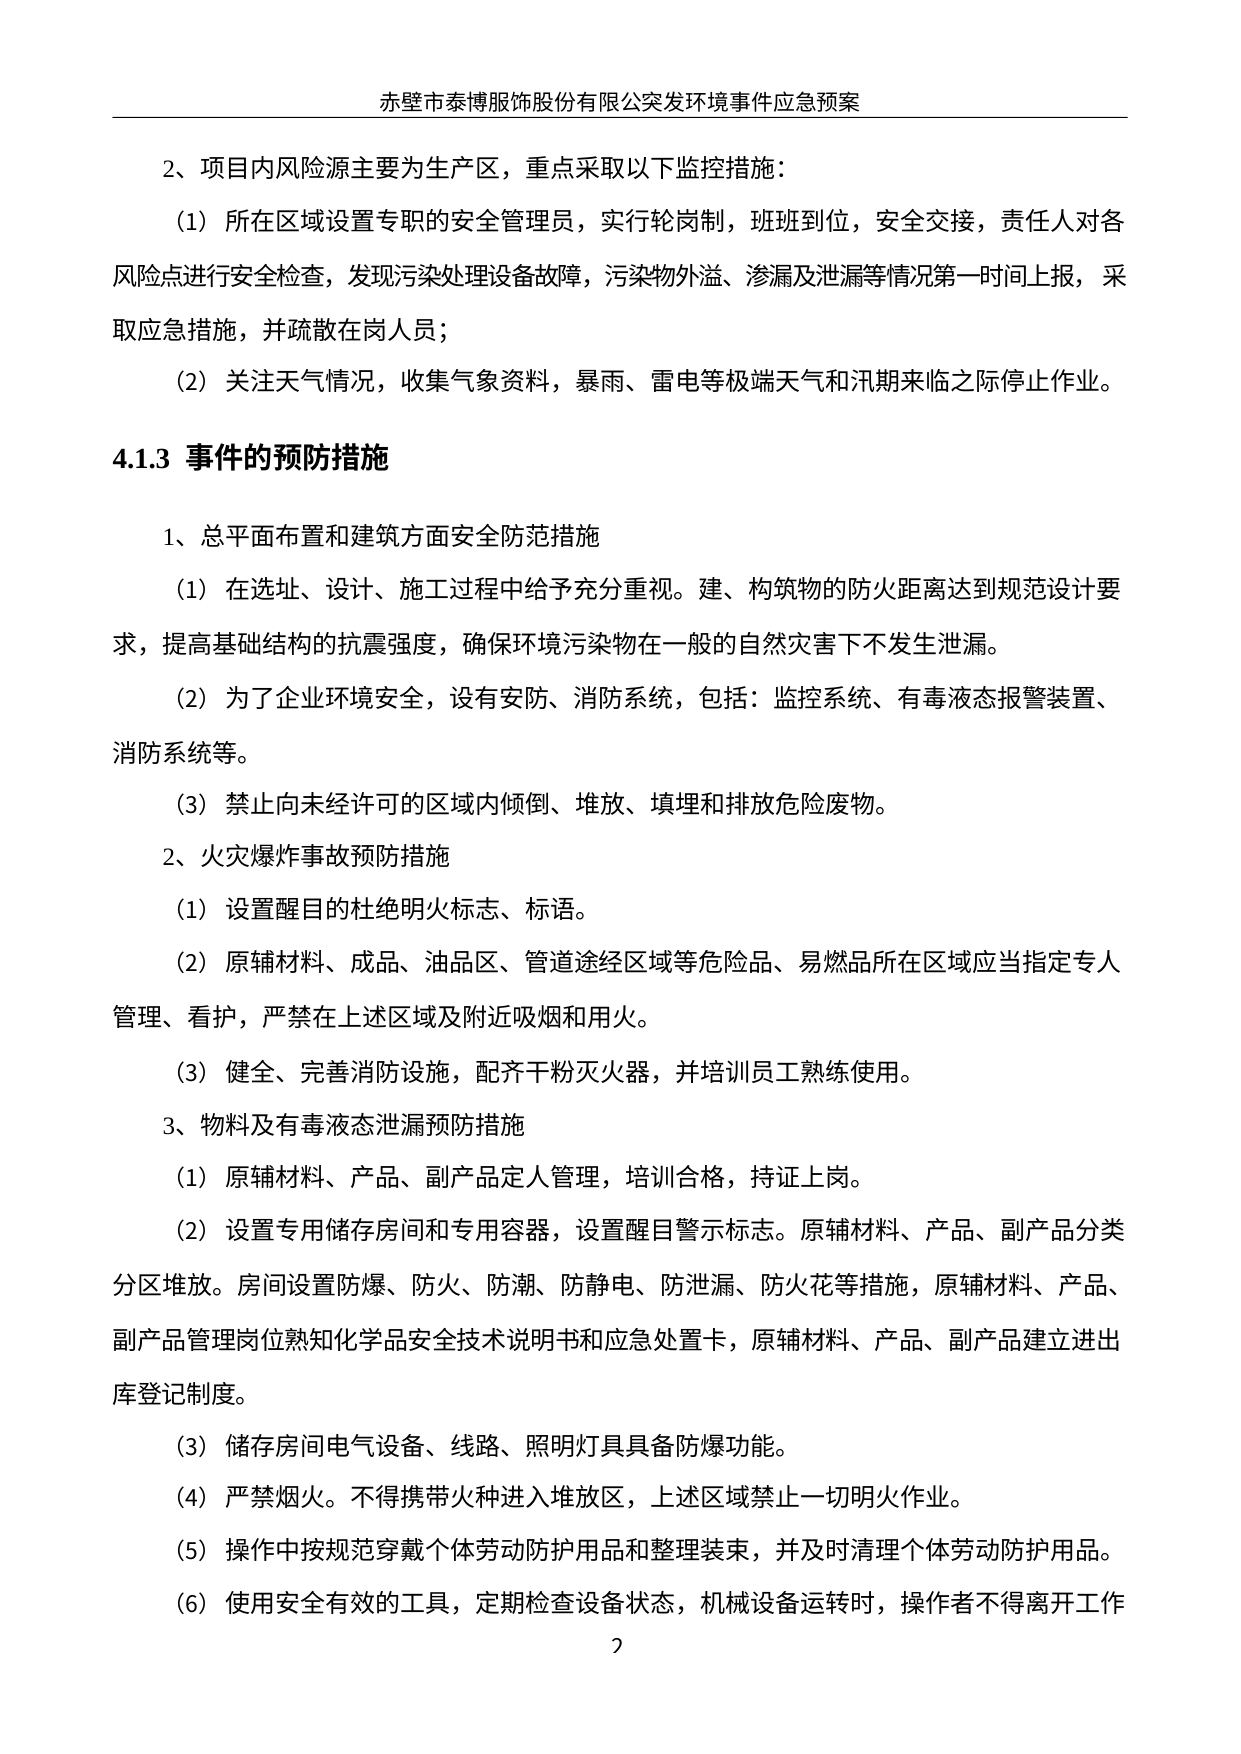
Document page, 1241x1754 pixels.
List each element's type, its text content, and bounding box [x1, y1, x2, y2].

text 2、项目内风险源主要为生产区，重点采取以下监控措施： [162, 148, 1153, 184]
list 设置专用储存房间和专用容器，设置醒目警示标志。原辅材料、产品、副产品分类分区堆放。房间设置防爆、防火、防潮、防静电、防泄漏、防火花等措施，原辅材料、产品、副产品管理岗位熟知化学品安全技术说明书和应急处置卡，原辅材料、产品、副产品建立进出库登记制度。 [112, 1211, 1138, 1411]
list 操作中按规范穿戴个体劳动防护用品和整理装束，并及时清理个体劳动防护用品。 [162, 1531, 1153, 1567]
list 在选址、设计、施工过程中给予充分重视。建、构筑物的防火距离达到规范设计要求，提高基础结构的抗震强度，确保环境污染物在一般的自然灾害下不发生泄漏。 [112, 569, 1128, 660]
list 健全、完善消防设施，配齐干粉灭火器，并培训员工熟练使用。 [162, 1052, 1153, 1088]
list 为了企业环境安全，设有安防、消防系统，包括：监控系统、有毒液态报警装置、消防系统等。 [112, 679, 1128, 770]
list 禁止向未经许可的区域内倾倒、堆放、填埋和排放危险废物。 [162, 788, 1153, 820]
text 2、火灾爆炸事故预防措施 [162, 837, 1153, 873]
text 1、总平面布置和建筑方面安全防范措施 [162, 517, 1153, 553]
list 事件的预防措施 [112, 434, 1153, 477]
list 原辅材料、成品、油品区、管道途经区域等危险品、易燃品所在区域应当指定专人管理、看护，严禁在上述区域及附近吸烟和用火。 [112, 942, 1128, 1033]
list 设置醒目的杜绝明火标志、标语。 [162, 889, 1153, 926]
text 3、物料及有毒液态泄漏预防措施 [162, 1105, 1153, 1141]
list 原辅材料、产品、副产品定人管理，培训合格，持证上岗。 [162, 1158, 1153, 1194]
list 储存房间电气设备、线路、照明灯具具备防爆功能。 [162, 1429, 1153, 1461]
list 严禁烟火。不得携带火种进入堆放区，上述区域禁止一切明火作业。 [162, 1478, 1153, 1514]
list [112, 1583, 1128, 1620]
list 所在区域设置专职的安全管理员，实行轮岗制，班班到位，安全交接，责任人对各风险点进行安全检查，发现污染处理设备故障，污染物外溢、渗漏及泄漏等情况第一时间上报， 采取应急措施，并疏散在岗人员； [112, 201, 1141, 347]
list 关注天气情况，收集气象资料，暴雨、雷电等极端天气和汛期来临之际停止作业。 [162, 365, 1153, 397]
